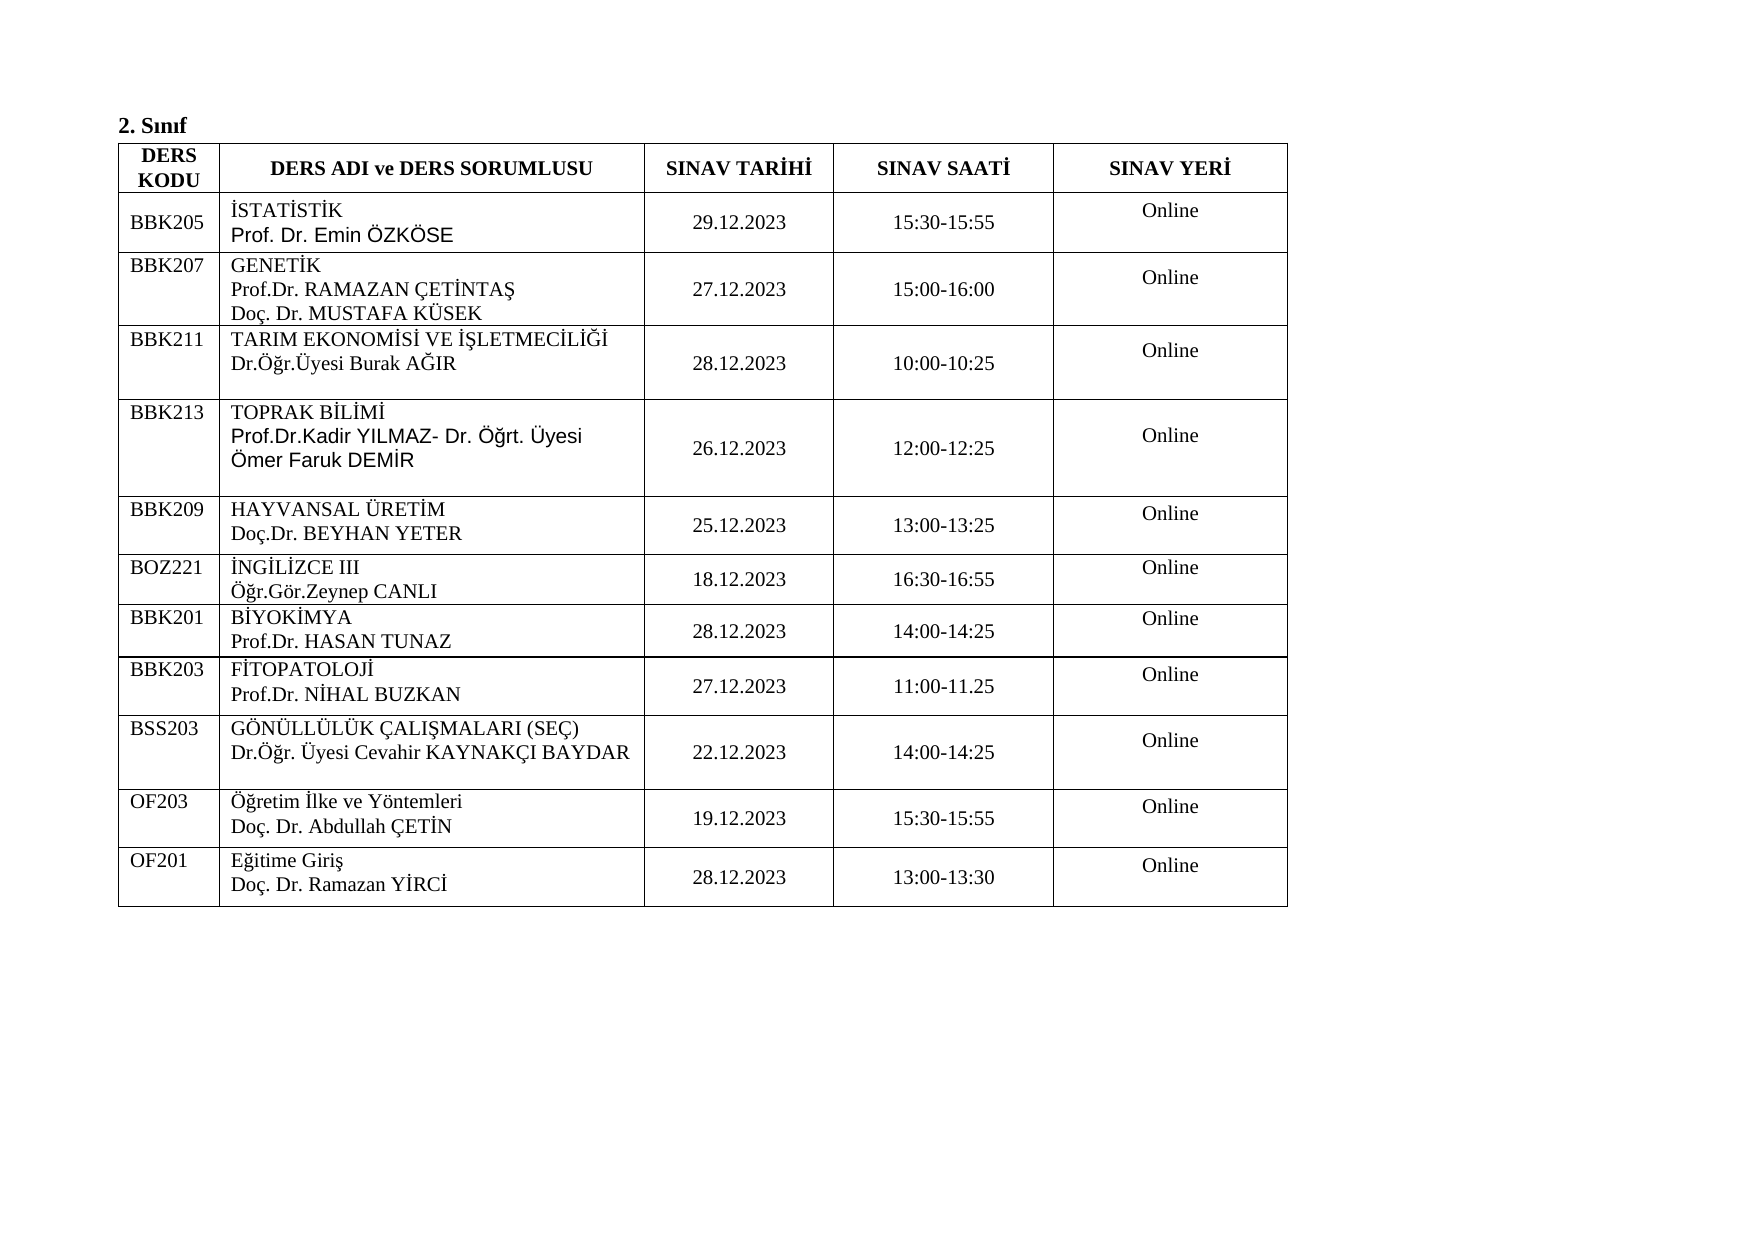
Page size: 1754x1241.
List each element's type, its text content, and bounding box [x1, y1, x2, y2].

table_cell TOPRAK BİLİMİ Prof.Dr.Kadir YILMAZ- Dr. Öğrt. Üyesi Ömer Faruk DEMİR [220, 400, 644, 496]
table_cell 15:30-15:55 [834, 193, 1053, 252]
table_cell Online [1054, 400, 1287, 496]
text 2. Sınıf [118, 112, 1636, 138]
table_cell BSS203 [119, 716, 219, 788]
table_cell BBK207 [119, 253, 219, 325]
table_cell Online [1054, 555, 1287, 604]
table_cell Online [1054, 658, 1287, 715]
table_cell 29.12.2023 [645, 193, 833, 252]
table_cell İSTATİSTİK Prof. Dr. Emin ÖZKÖSE [220, 193, 644, 252]
table_cell 28.12.2023 [645, 326, 833, 399]
table_cell 27.12.2023 [645, 253, 833, 325]
table_cell GÖNÜLLÜLÜK ÇALIŞMALARI (SEÇ) Dr.Öğr. Üyesi Cevahir KAYNAKÇI BAYDAR [220, 716, 644, 788]
table_cell BBK209 [119, 497, 219, 554]
table_header SINAV SAATİ [834, 144, 1053, 192]
table_cell Eğitime Giriş Doç. Dr. Ramazan YİRCİ [220, 848, 644, 906]
table_cell 27.12.2023 [645, 658, 833, 715]
table_cell 13:00-13:30 [834, 848, 1053, 906]
table_cell Online [1054, 716, 1287, 788]
table_cell 28.12.2023 [645, 605, 833, 656]
table_cell BİYOKİMYA Prof.Dr. HASAN TUNAZ [220, 605, 644, 656]
table_header DERS KODU [119, 144, 219, 192]
table_cell 10:00-10:25 [834, 326, 1053, 399]
table_cell GENETİK Prof.Dr. RAMAZAN ÇETİNTAŞ Doç. Dr. MUSTAFA KÜSEK [220, 253, 644, 325]
table_cell İNGİLİZCE III Öğr.Gör.Zeynep CANLI [220, 555, 644, 604]
table_cell Online [1054, 253, 1287, 325]
table_cell 19.12.2023 [645, 790, 833, 847]
table_cell BBK205 [119, 193, 219, 252]
table_cell Online [1054, 848, 1287, 906]
table_cell 18.12.2023 [645, 555, 833, 604]
table_cell BBK213 [119, 400, 219, 496]
table_cell OF203 [119, 790, 219, 847]
table_cell Online [1054, 790, 1287, 847]
table_header SINAV YERİ [1054, 144, 1287, 192]
table_cell BBK211 [119, 326, 219, 399]
table_cell BBK203 [119, 658, 219, 715]
table_cell 15:00-16:00 [834, 253, 1053, 325]
table_cell Online [1054, 605, 1287, 656]
table_cell 15:30-15:55 [834, 790, 1053, 847]
table_cell 12:00-12:25 [834, 400, 1053, 496]
table_cell Online [1054, 193, 1287, 252]
table_cell 11:00-11.25 [834, 658, 1053, 715]
table_cell 16:30-16:55 [834, 555, 1053, 604]
table_header SINAV TARİHİ [645, 144, 833, 192]
table_cell 28.12.2023 [645, 848, 833, 906]
table_cell 13:00-13:25 [834, 497, 1053, 554]
table_cell 14:00-14:25 [834, 605, 1053, 656]
table_cell Öğretim İlke ve Yöntemleri Doç. Dr. Abdullah ÇETİN [220, 790, 644, 847]
table_header DERS ADI ve DERS SORUMLUSU [220, 144, 644, 192]
table_cell 25.12.2023 [645, 497, 833, 554]
table_cell TARIM EKONOMİSİ VE İŞLETMECİLİĞİ Dr.Öğr.Üyesi Burak AĞIR [220, 326, 644, 399]
table_cell BOZ221 [119, 555, 219, 604]
table_cell 14:00-14:25 [834, 716, 1053, 788]
table_cell 22.12.2023 [645, 716, 833, 788]
table_cell Online [1054, 326, 1287, 399]
table_cell OF201 [119, 848, 219, 906]
table_cell HAYVANSAL ÜRETİM Doç.Dr. BEYHAN YETER [220, 497, 644, 554]
table_cell Online [1054, 497, 1287, 554]
table_cell FİTOPATOLOJİ Prof.Dr. NİHAL BUZKAN [220, 658, 644, 715]
table_cell 26.12.2023 [645, 400, 833, 496]
table_cell BBK201 [119, 605, 219, 656]
